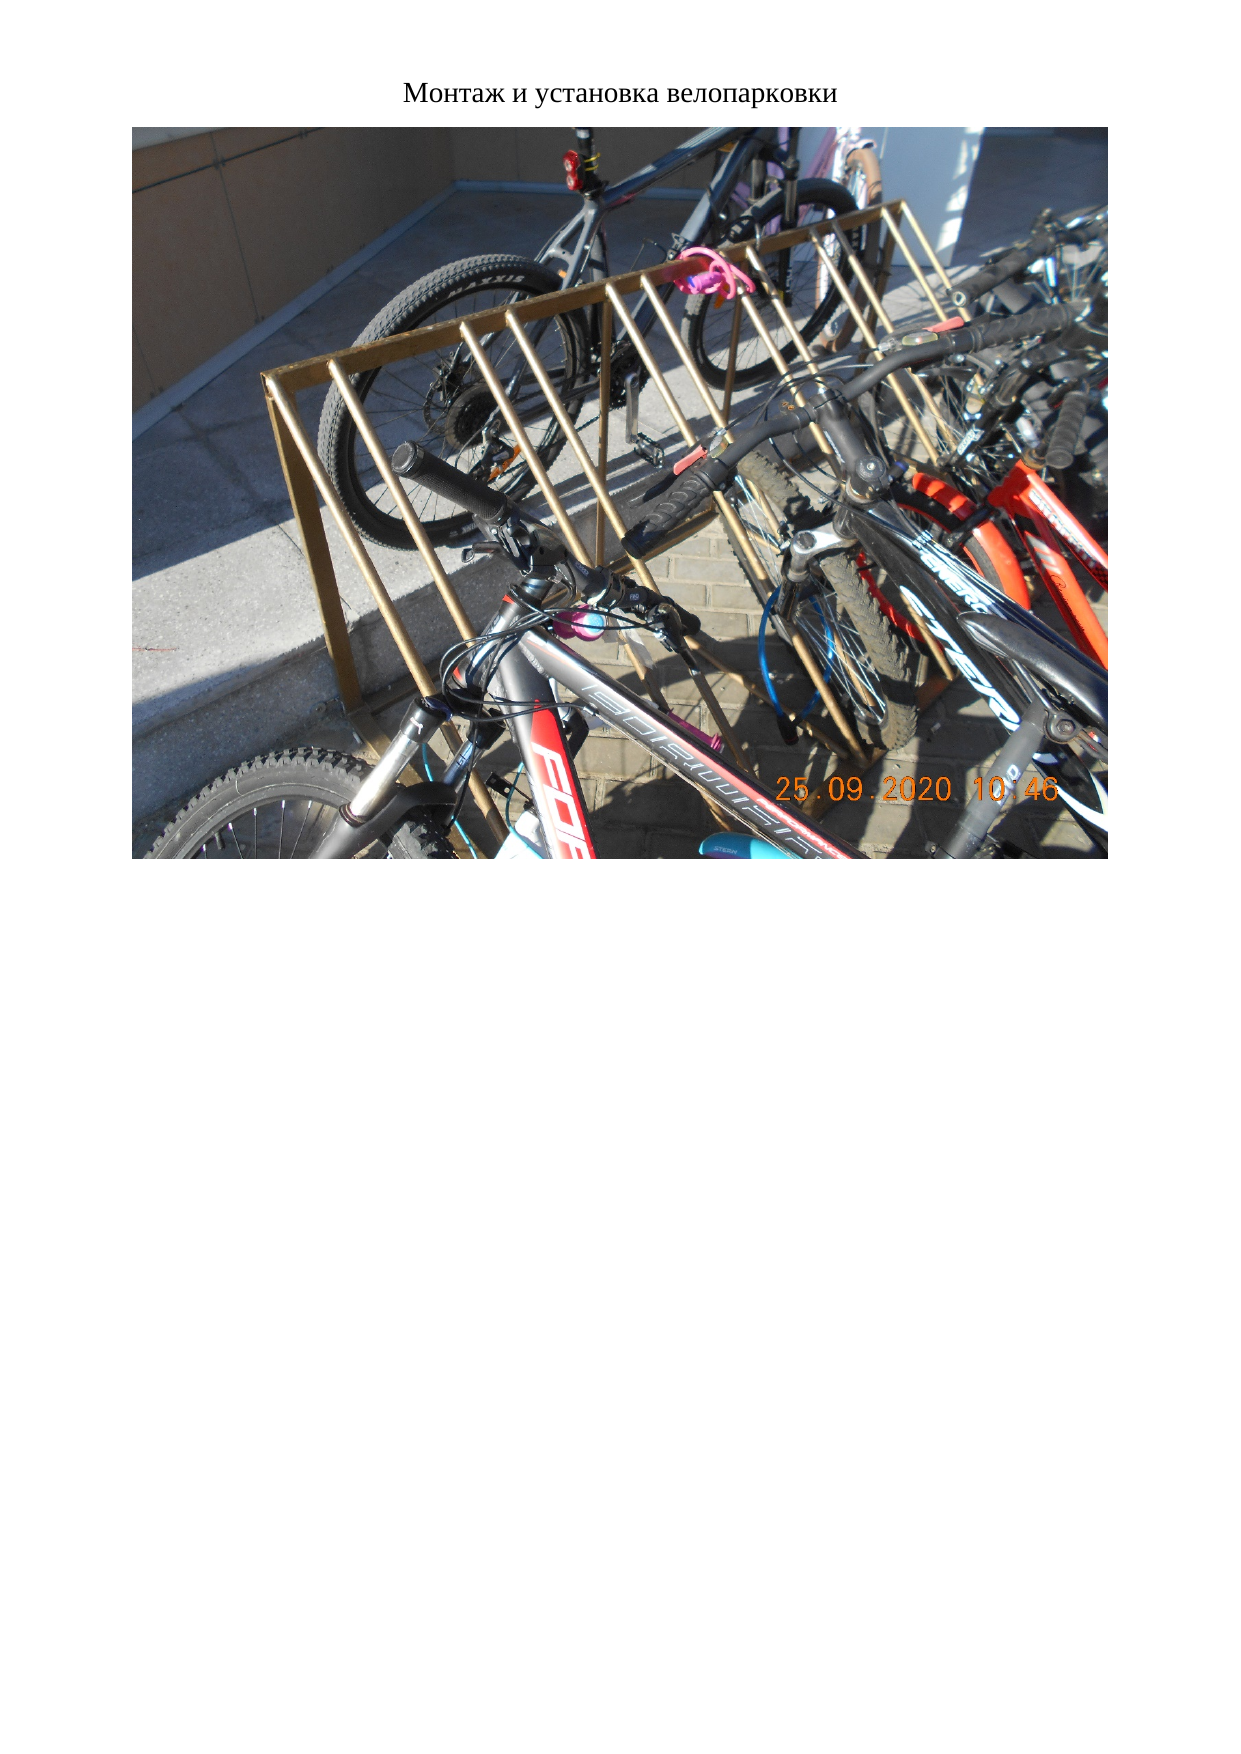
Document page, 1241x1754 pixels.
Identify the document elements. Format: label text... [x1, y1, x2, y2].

picture [132, 127, 1108, 859]
text Монтаж и установка велопарковки [75, 75, 1165, 108]
